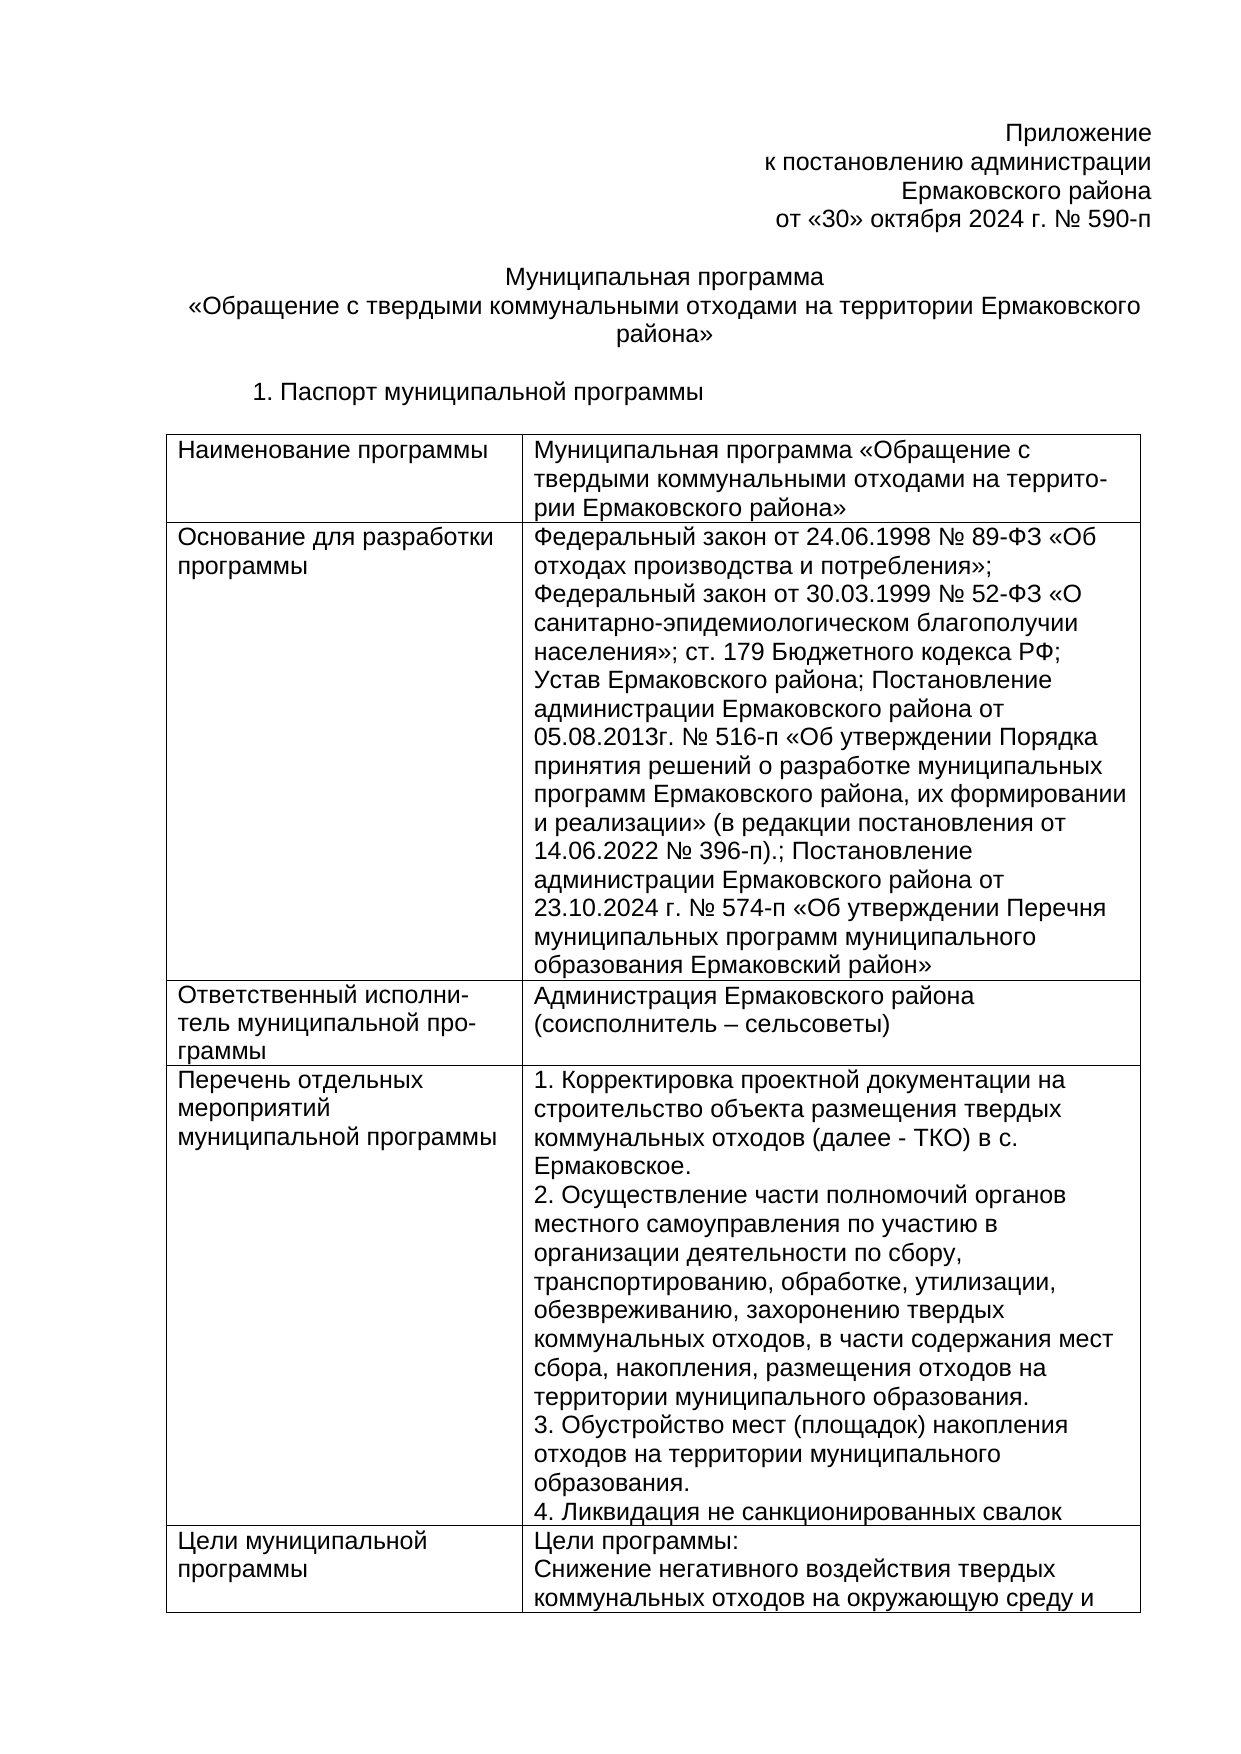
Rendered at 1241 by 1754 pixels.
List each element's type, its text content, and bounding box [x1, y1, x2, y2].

text Муниципальная программа [177, 262, 1152, 291]
text «Обращение с твердыми коммунальными отходами на территории Ермаковского района» [177, 291, 1152, 348]
table_header Наименование программы [167, 435, 522, 522]
table_cell Ответственный исполнитель муниципальной программы [167, 981, 522, 1065]
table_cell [523, 1526, 1140, 1612]
table_cell 1. Корректировка проектной документации на строительство объекта размещения твердых коммунальных отходов (далее - ТКО) в с. Ермаковское. 2. Осуществление части полномочий органов местного самоуправления по участию в организации деятельности по сбору, транспортированию, обработке, утилизации, обезвреживанию, захоронению твердых коммунальных отходов, в части содержания мест сбора, накопления, размещения отходов на территории муниципального образования. 3. Обустройство мест (площадок) накопления отходов на территории муниципального образования. 4. Ликвидация не санкционированных свалок [523, 1066, 1140, 1525]
table_cell Основание для разработки программы [167, 523, 522, 980]
text к постановлению администрации [177, 147, 1152, 176]
text Ермаковского района [177, 176, 1152, 204]
text Приложение [177, 118, 1152, 147]
table_cell Федеральный закон от 24.06.1998 № 89-ФЗ «Об отходах производства и потребления»; Федеральный закон от 30.03.1999 № 52-ФЗ «О санитарно-эпидемиологическом благополучии населения»; ст. 179 Бюджетного кодекса РФ; Устав Ермаковского района; Постановление администрации Ермаковского района от 05.08.2013г. № 516-п «Об утверждении Порядка принятия решений о разработке муниципальных программ Ермаковского района, их формировании и реализации» (в редакции постановления от 14.06.2022 № 396-п).; Постановление администрации Ермаковского района от 23.10.2024 г. № 574-п «Об утверждении Перечня муниципальных программ муниципального образования Ермаковский район» [523, 523, 1140, 980]
table_header Муниципальная программа «Обращение с твердыми коммунальными отходами на территории Ермаковского района» [523, 435, 1140, 522]
text 1. Паспорт муниципальной программы [177, 377, 1152, 406]
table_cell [167, 1526, 522, 1612]
text от «30» октября 2024 г. № 590-п [177, 204, 1152, 233]
table_cell Перечень отдельных мероприятий муниципальной программы [167, 1066, 522, 1525]
table_cell Администрация Ермаковского района (соисполнитель – сельсоветы) [523, 981, 1140, 1065]
